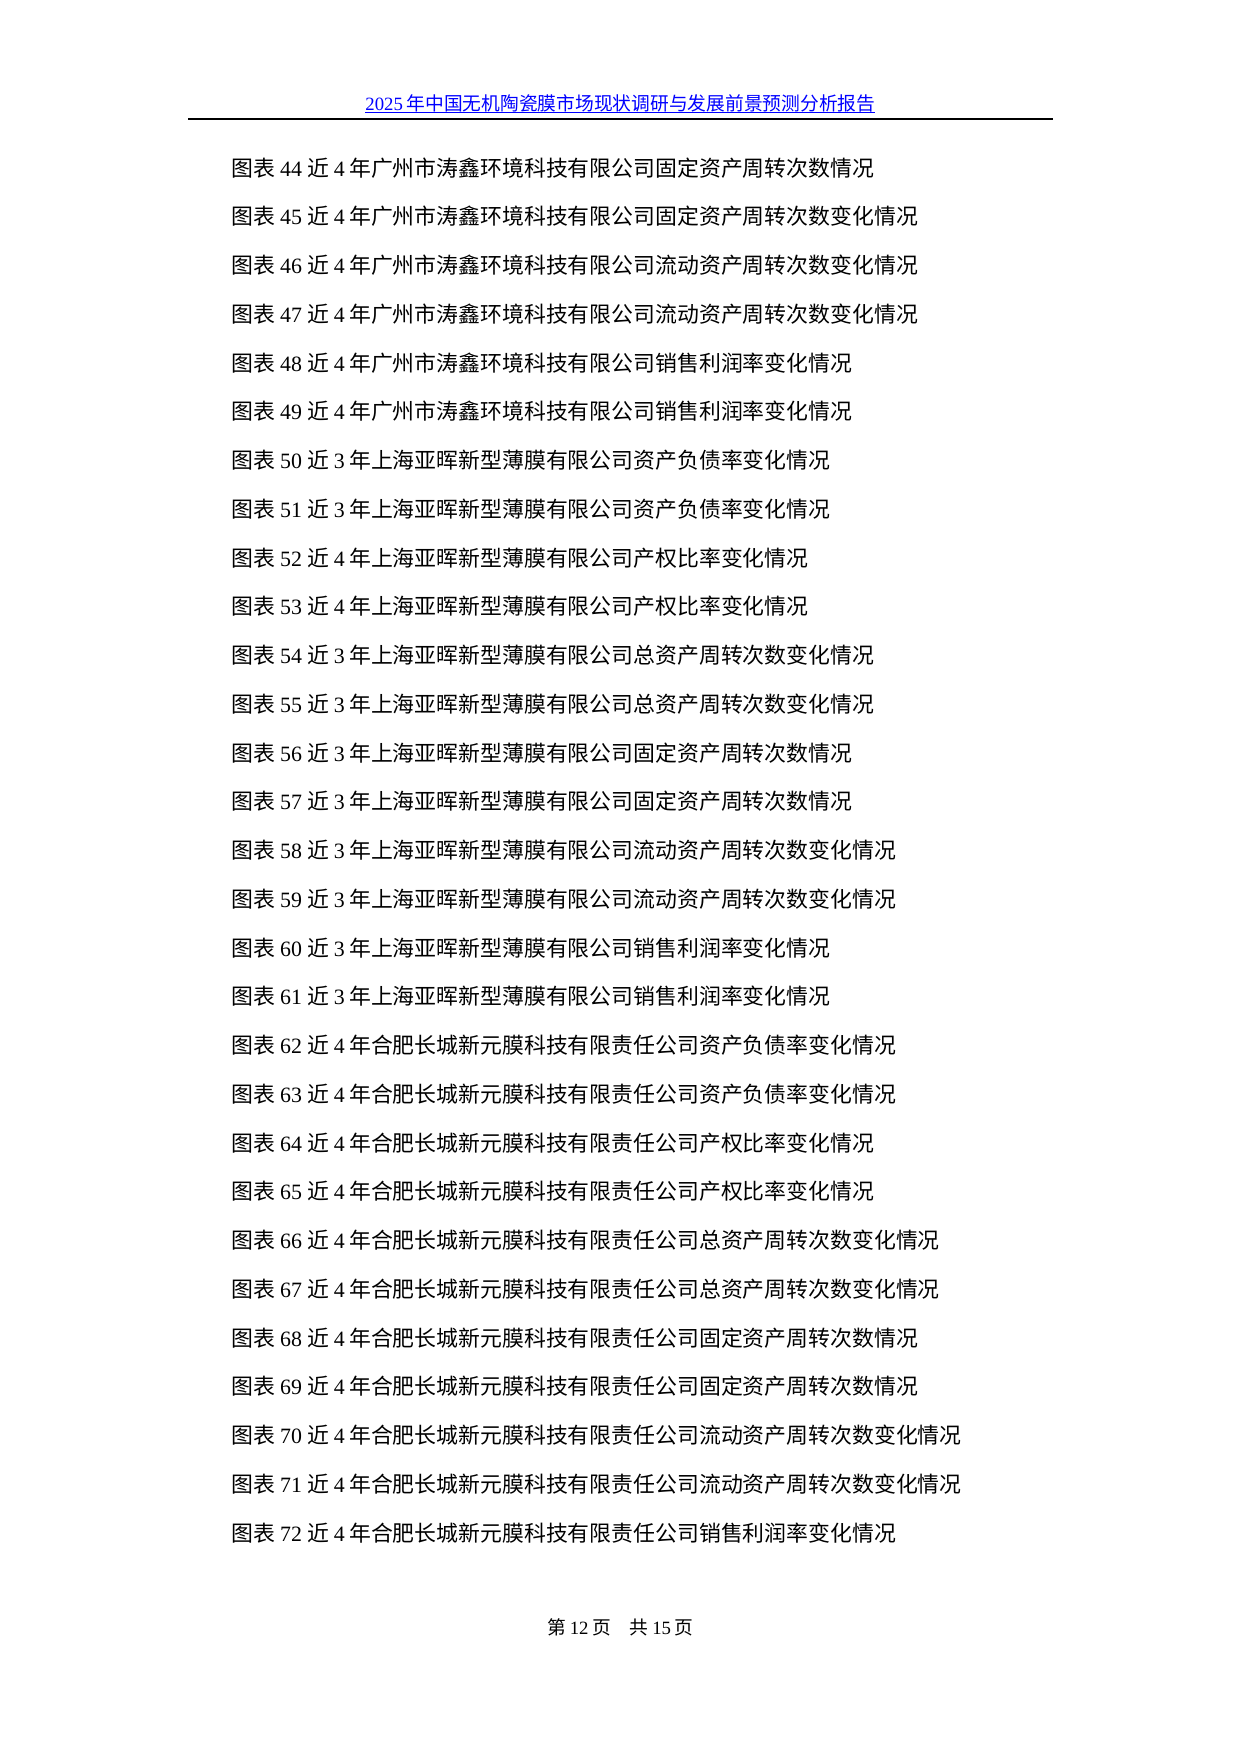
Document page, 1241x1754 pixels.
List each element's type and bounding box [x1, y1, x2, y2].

text [187, 150, 1053, 1548]
